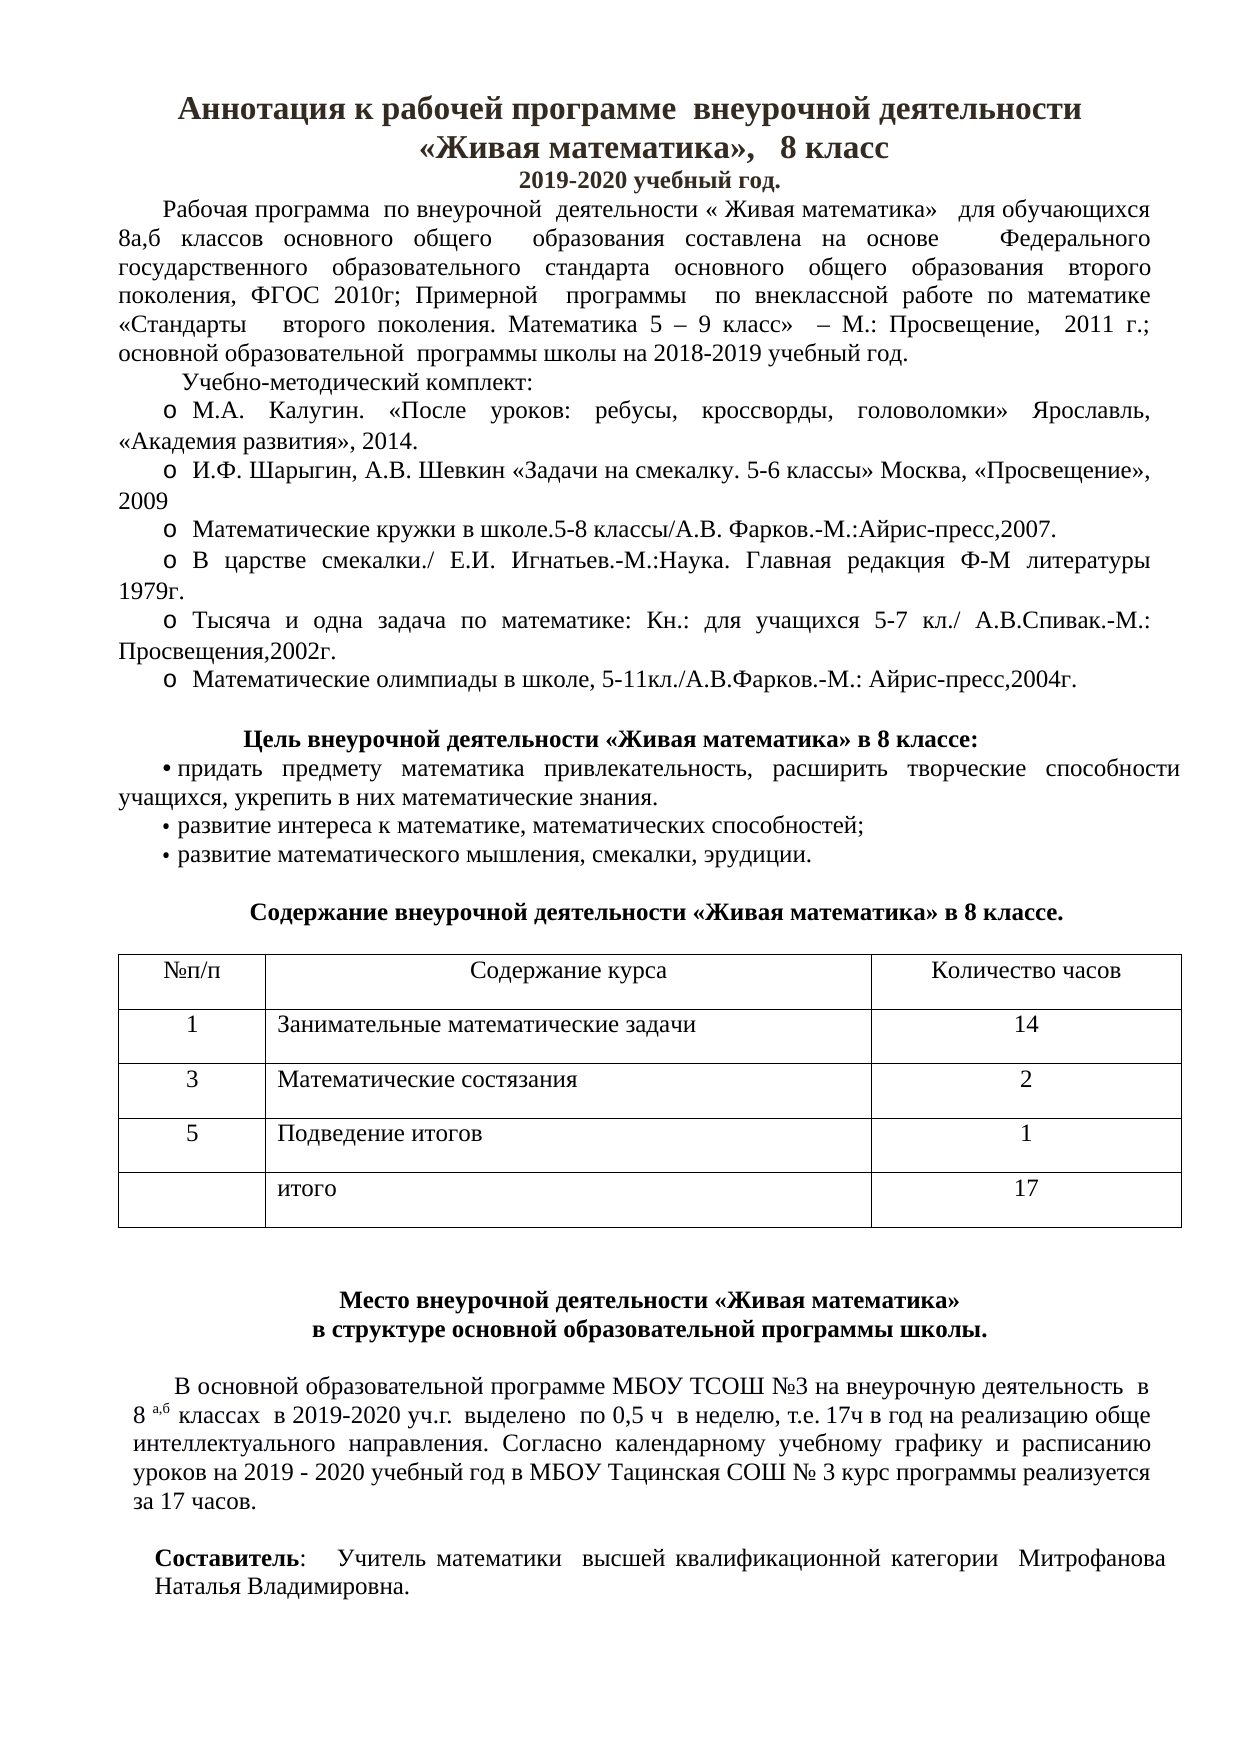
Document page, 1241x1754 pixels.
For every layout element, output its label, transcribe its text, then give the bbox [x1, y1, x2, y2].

list развитие интереса к математике, математических способностей; [118, 810, 1152, 839]
table_cell 1 [872, 1119, 1181, 1172]
list развитие математического мышления, смекалки, эрудиции. [118, 839, 1152, 868]
table_cell 2 [872, 1064, 1181, 1117]
table_header Количество часов [872, 955, 1181, 1008]
table_cell 14 [872, 1010, 1181, 1063]
text «Живая математика», 8 класс [118, 127, 1181, 165]
text Содержание внеурочной деятельности «Живая математика» в 8 классе. [118, 897, 1181, 925]
list И.Ф. Шарыгин, А.В. Шевкин «Задачи на смекалку. 5-6 классы» Москва, «Просвещение», 2009 [118, 455, 1152, 514]
table_cell Подведение итогов [266, 1119, 871, 1172]
list Тысяча и одна задача по математике: Кн.: для учащихся 5-7 кл./ А.В.Спивак.-М.: Просвещения,2002г. [118, 605, 1152, 664]
table_cell итого [266, 1173, 871, 1227]
text Место внеурочной деятельности «Живая математика» [118, 1285, 1181, 1314]
list Математические кружки в школе.5-8 классы/А.В. Фарков.-М.:Айрис-пресс,2007. [118, 514, 1152, 545]
list Составитель: Учитель математики высшей квалификационной категории Митрофанова Наталья Владимировна. [154, 1543, 1167, 1600]
text В основной образовательной программе МБОУ ТСОШ №3 на внеурочную деятельность в 8 а,б классах в 2019-2020 уч.г. выделено по 0,5 ч в неделю, т.е. 17ч в год на реализацию обще интеллектуального направления. Согласно календарному учебному графику и расписанию уроков на 2019 - 2020 учебный год в МБОУ Тацинская СОШ № 3 курс программы реализуется за 17 часов. [133, 1371, 1152, 1515]
text 2019-2020 учебный год. [118, 165, 1181, 194]
table_cell 1 [119, 1010, 265, 1063]
text в структуре основной образовательной программы школы. [118, 1314, 1181, 1343]
table_header №п/п [119, 955, 265, 1008]
table_cell 3 [119, 1064, 265, 1117]
text Цель внеурочной деятельности «Живая математика» в 8 классе: [118, 724, 1181, 753]
table_header Содержание курса [266, 955, 871, 1008]
table_cell Занимательные математические задачи [266, 1010, 871, 1063]
list Математические олимпиады в школе, 5-11кл./А.В.Фарков.-М.: Айрис-пресс,2004г. [118, 664, 1152, 695]
list М.А. Калугин. «После уроков: ребусы, кроссворды, головоломки» Ярославль, «Академия развития», 2014. [118, 395, 1152, 455]
text Рабочая программа по внеурочной деятельности « Живая математика» для обучающихся 8а,б классов основного общего образования составлена на основе Федерального государственного образовательного стандарта основного общего образования второго поколения, ФГОС 2010г; Примерной программы по внеклассной работе по математике «Стандарты второго поколения. Математика 5 – 9 класс» – М.: Просвещение, 2011 г.; основной образовательной программы школы на 2018-2019 учебный год. [118, 194, 1152, 367]
text Учебно-методический комплект: [118, 367, 1152, 395]
table_cell 17 [872, 1173, 1181, 1227]
text • придать предмету математика привлекательность, расширить творческие способности учащихся, укрепить в них математические знания. [118, 753, 1181, 810]
table_cell 5 [119, 1119, 265, 1172]
table_cell Математические состязания [266, 1064, 871, 1117]
list В царстве смекалки./ Е.И. Игнатьев.-М.:Наука. Главная редакция Ф-М литературы 1979г. [118, 545, 1152, 605]
table_cell [119, 1173, 265, 1227]
text Аннотация к рабочей программе внеурочной деятельности [177, 89, 1181, 127]
